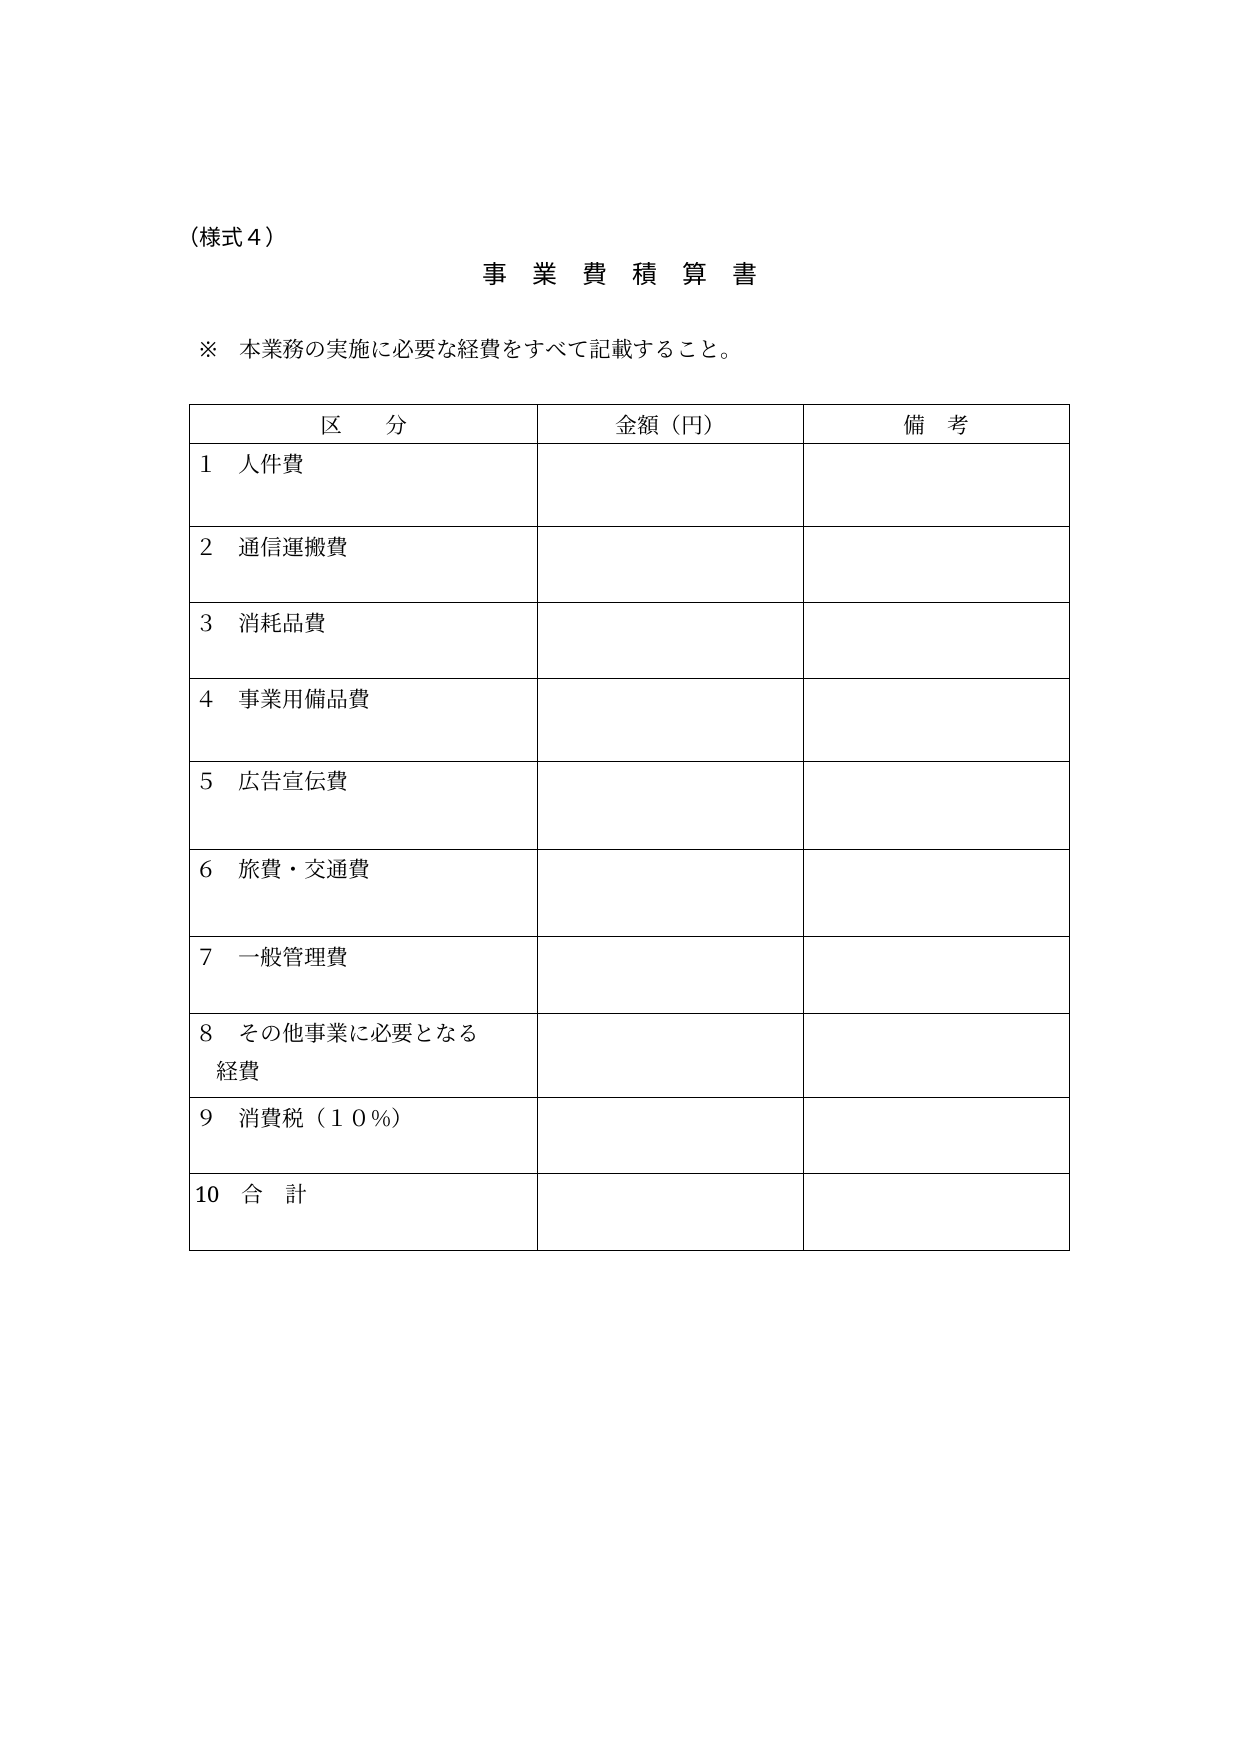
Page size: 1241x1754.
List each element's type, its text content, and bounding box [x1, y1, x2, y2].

table_cell [538, 603, 803, 678]
table_cell [804, 1098, 1069, 1173]
table_cell [538, 679, 803, 761]
table_cell ７ 一般管理費 [190, 937, 537, 1013]
table_cell [538, 1098, 803, 1173]
table_cell ９ 消費税（１０％） [190, 1098, 537, 1173]
table_header 金額（円） [538, 405, 803, 443]
table_cell [538, 444, 803, 526]
text （様式４） [177, 217, 1063, 254]
table_cell [538, 1174, 803, 1250]
table_cell [804, 1174, 1069, 1250]
table_header 区 分 [190, 405, 537, 443]
table_cell [804, 1014, 1069, 1097]
table_cell [538, 937, 803, 1013]
table_cell ３ 消耗品費 [190, 603, 537, 678]
table_cell [538, 762, 803, 848]
text ※ 本業務の実施に必要な経費をすべて記載すること。 [177, 329, 1063, 367]
table_cell [804, 527, 1069, 602]
table_cell [804, 603, 1069, 678]
table_cell [804, 679, 1069, 761]
table_cell [804, 937, 1069, 1013]
table_cell ２ 通信運搬費 [190, 527, 537, 602]
table_cell 10 合 計 [190, 1174, 537, 1250]
table_cell [804, 444, 1069, 526]
table_cell ８ その他事業に必要となる 経費 [190, 1014, 537, 1097]
table_cell [538, 527, 803, 602]
table_cell [804, 850, 1069, 936]
text 事 業 費 積 算 書 [177, 254, 1063, 292]
table_cell ６ 旅費・交通費 [190, 850, 537, 936]
table_header 備 考 [804, 405, 1069, 443]
table_cell [538, 850, 803, 936]
table_cell １ 人件費 [190, 444, 537, 526]
table_cell [538, 1014, 803, 1097]
table_cell [804, 762, 1069, 848]
table_cell ４ 事業用備品費 [190, 679, 537, 761]
table_cell ５ 広告宣伝費 [190, 762, 537, 848]
